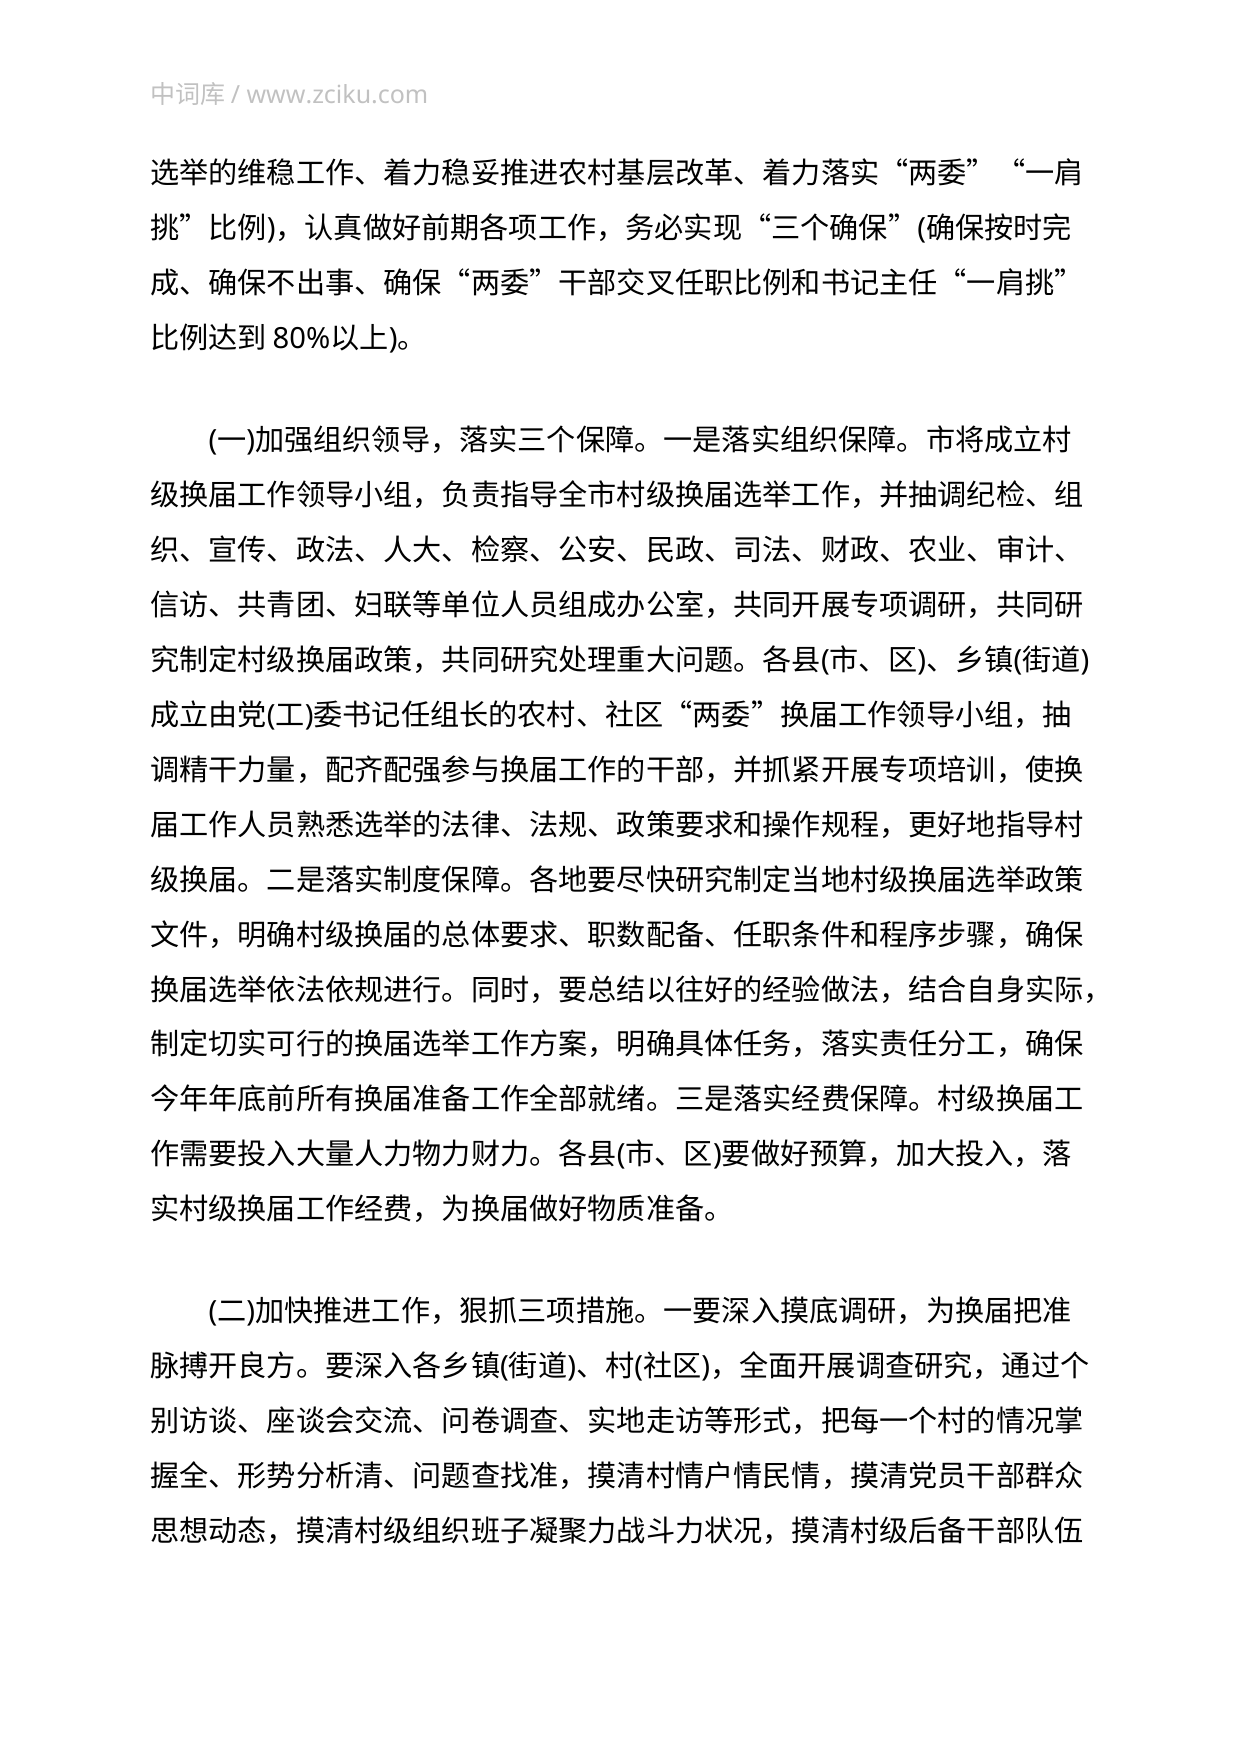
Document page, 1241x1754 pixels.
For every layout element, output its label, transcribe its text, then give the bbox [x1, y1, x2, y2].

text (一)加强组织领导，落实三个保障。一是落实组织保障。市将成立村级换届工作领导小组，负责指导全市村级换届选举工作，并抽调纪检、组织、宣传、政法、人大、检察、公安、民政、司法、财政、农业、审计、信访、共青团、妇联等单位人员组成办公室，共同开展专项调研，共同研究制定村级换届政策，共同研究处理重大问题。各县(市、区)、乡镇(街道)成立由党(工)委书记任组长的农村、社区“两委”换届工作领导小组，抽调精干力量，配齐配强参与换届工作的干部，并抓紧开展专项培训，使换届工作人员熟悉选举的法律、法规、政策要求和操作规程，更好地指导村级换届。二是落实制度保障。各地要尽快研究制定当地村级换届选举政策文件，明确村级换届的总体要求、职数配备、任职条件和程序步骤，确保换届选举依法依规进行。同时，要总结以往好的经验做法，结合自身实际，制定切实可行的换届选举工作方案，明确具体任务，落实责任分工，确保今年年底前所有换届准备工作全部就绪。三是落实经费保障。村级换届工作需要投入大量人力物力财力。各县(市、区)要做好预算，加大投入，落实村级换届工作经费，为换届做好物质准备。 [150, 417, 1090, 1228]
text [150, 1287, 1090, 1549]
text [150, 150, 1090, 357]
